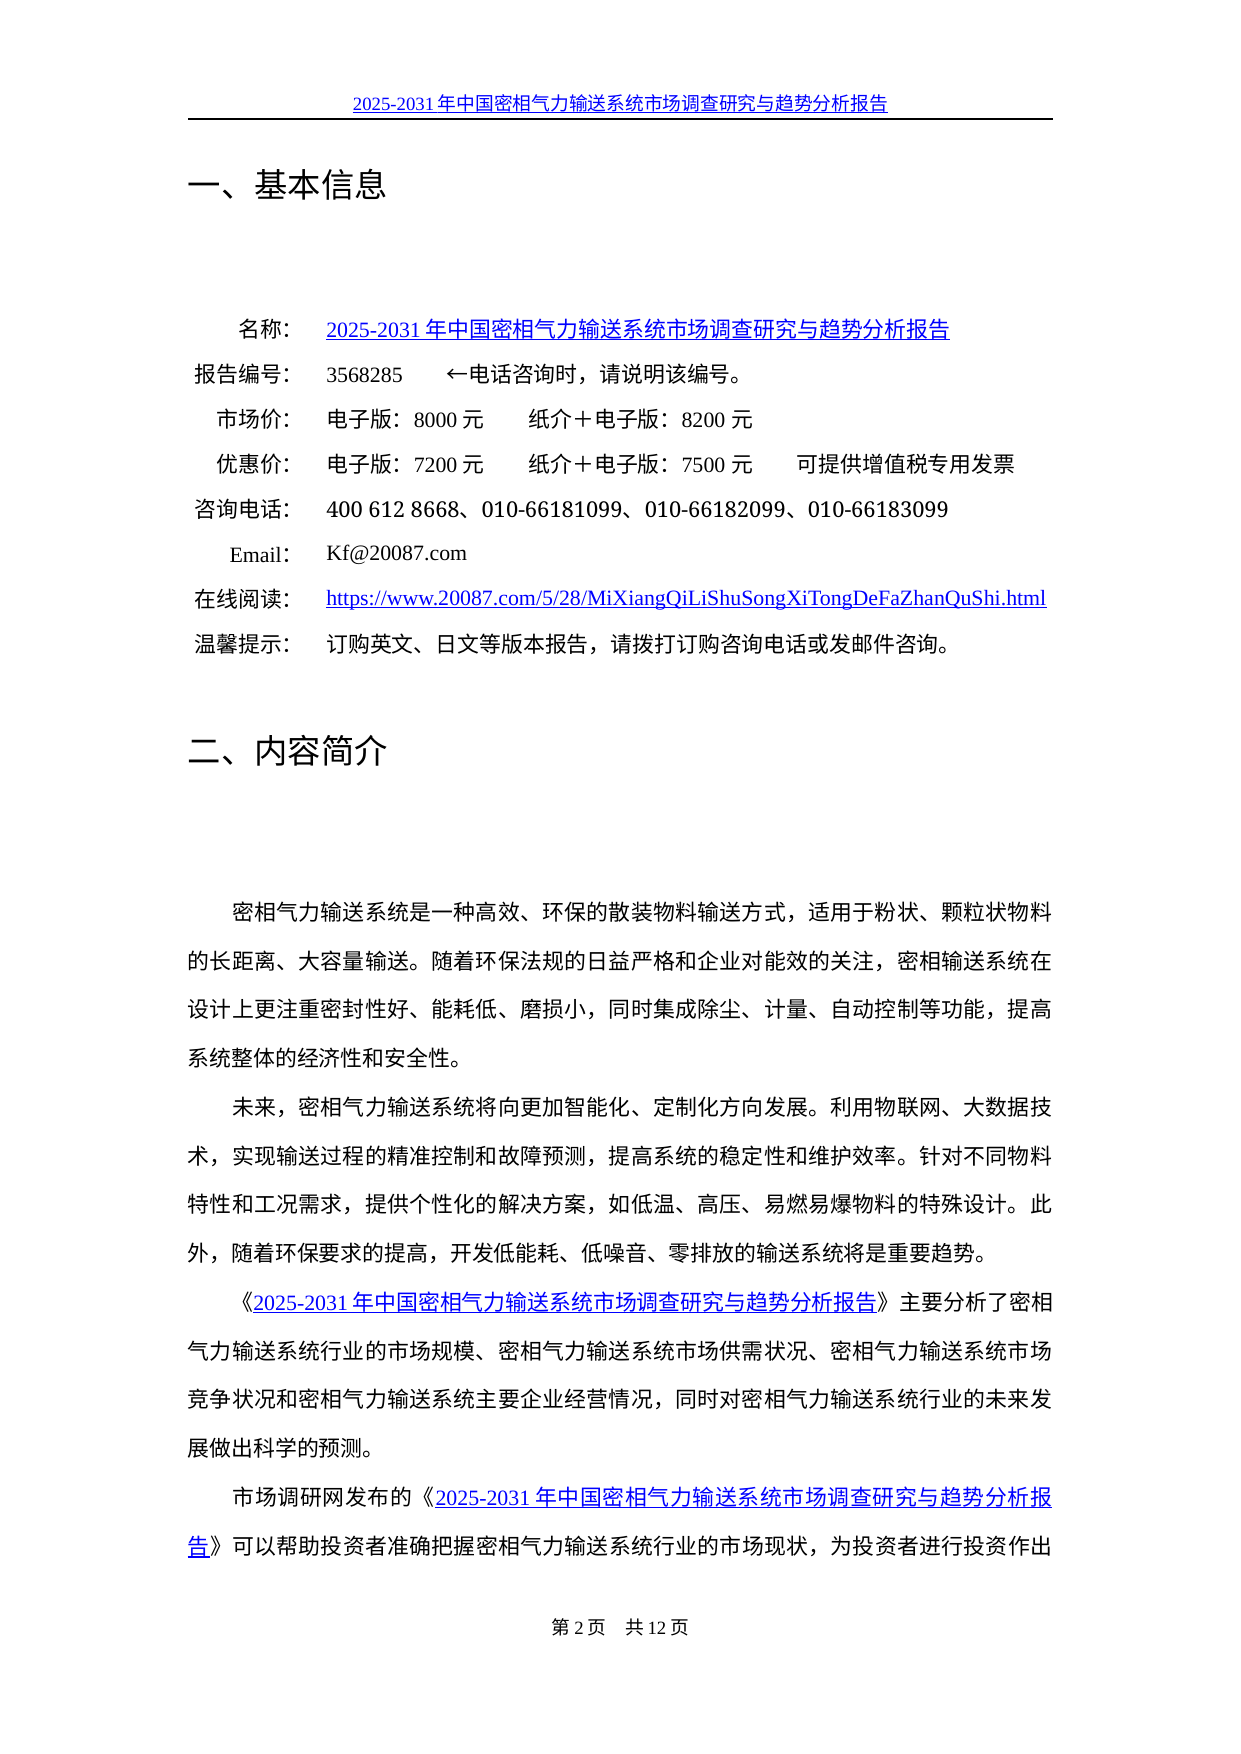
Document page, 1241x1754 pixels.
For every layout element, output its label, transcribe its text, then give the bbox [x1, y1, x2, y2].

table_cell Kf@20087.com [315, 537, 1073, 582]
table_cell 订购英文、日文等版本报告，请拨打订购咨询电话或发邮件咨询。 [315, 627, 1073, 672]
table_cell 温馨提示： [167, 627, 315, 672]
title 二、内容简介 [187, 717, 1053, 782]
table_cell 报告编号： [167, 357, 315, 402]
table_cell 市场价： [167, 402, 315, 447]
table_cell 优惠价： [167, 447, 315, 492]
table_cell [315, 582, 1073, 627]
table_header 2025-2031年中国密相气力输送系统市场调查研究与趋势分析报告 [315, 312, 1073, 357]
table_cell 3568285 ←电话咨询时，请说明该编号。 [315, 357, 1073, 402]
table_header 名称： [167, 312, 315, 357]
table_cell 电子版：7200 元 纸介＋电子版：7500 元 可提供增值税专用发票 [315, 447, 1073, 492]
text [187, 894, 1053, 1561]
table_cell 咨询电话： [167, 492, 315, 537]
table_cell 400 612 8668、010-66181099、010-66182099、010-66183099 [315, 492, 1073, 537]
table_cell 电子版：8000 元 纸介＋电子版：8200 元 [315, 402, 1073, 447]
title 一、基本信息 [187, 150, 1053, 215]
table_cell Email： [167, 537, 315, 582]
table_cell 在线阅读： [167, 582, 315, 627]
